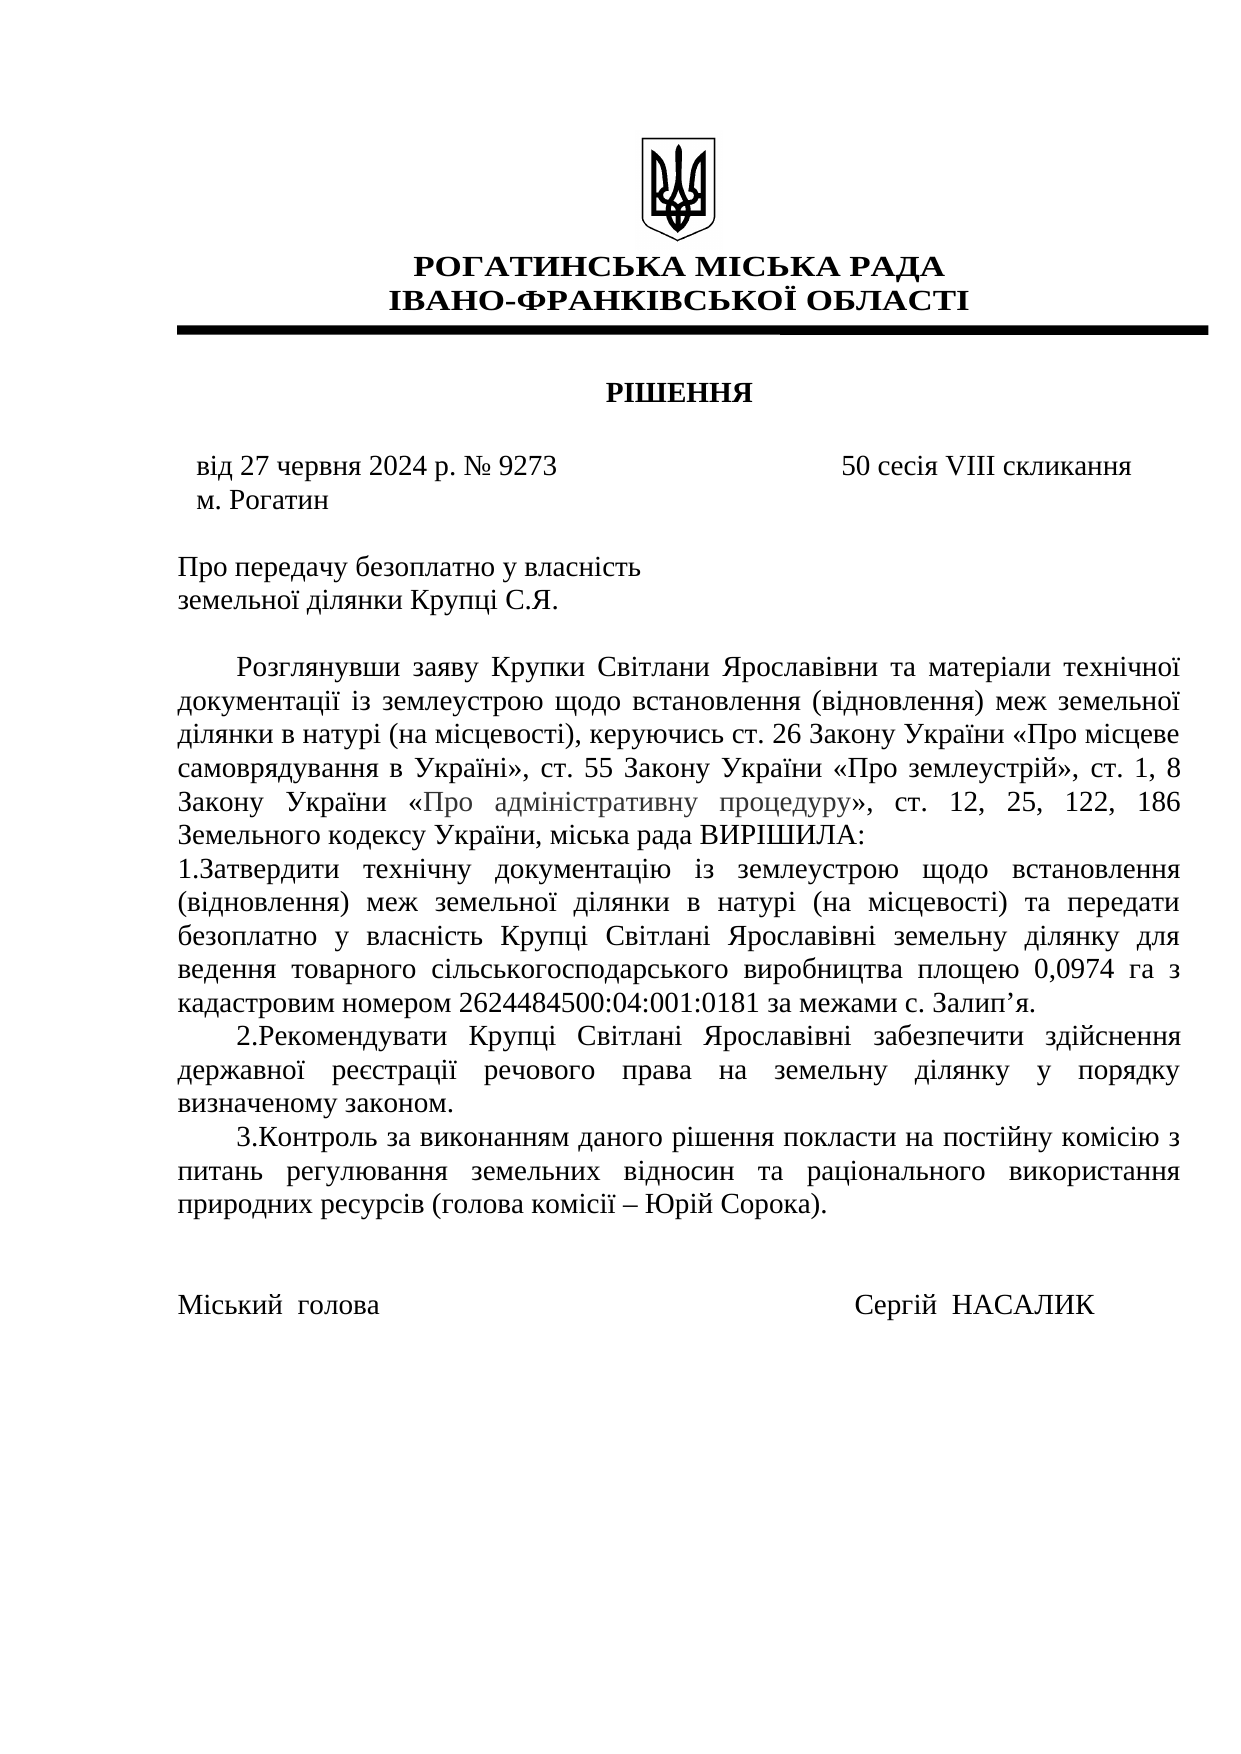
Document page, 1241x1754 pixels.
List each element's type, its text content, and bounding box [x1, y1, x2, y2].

text 2.Рекомендувати Крупці Світлані Ярославівні забезпечити здійснення державної реєстрації речового права на земельну ділянку у порядку визначеному законом. [177, 1018, 1181, 1119]
text РІШЕННЯ [177, 375, 1181, 408]
text 3.Контроль за виконанням даного рішення покласти на постійну комісію з питань регулювання земельних відносин та раціонального використання природних ресурсів (голова комісії – Юрій Сорока). [177, 1119, 1181, 1220]
text Про передачу безоплатно у власність [177, 549, 1237, 582]
text РОГАТИНСЬКА МІСЬКА РАДА [177, 249, 1181, 283]
text Розглянувши заяву Крупки Світлани Ярославівни та матеріали технічної документації із землеустрою щодо встановлення (відновлення) меж земельної ділянки в натурі (на місцевості), керуючись ст. 26 Закону України «Про місцеве самоврядування в Україні», ст. 55 Закону України «Про землеустрій», ст. 1, 8 Закону України «Про адміністративну процедуру», ст. 12, 25, 122, 186 Земельного кодексу України, міська рада ВИРІШИЛА: [177, 649, 1181, 851]
text земельної ділянки Крупці С.Я. [177, 582, 1181, 616]
text м. Рогатин [196, 482, 1237, 515]
text 1.Затвердити технічну документацію із землеустрою щодо встановлення (відновлення) меж земельної ділянки в натурі (на місцевості) та передати безоплатно у власність Крупці Світлані Ярославівні земельну ділянку для ведення товарного сільськогосподарського виробництва площею 0,0974 га з кадастровим номером 2624484500:04:001:0181 за межами с. Залип’я. [177, 851, 1181, 1018]
text від 27 червня 2024 р. № 9273 50 сесія VIII скликання [196, 448, 1237, 482]
text ІВАНО-ФРАНКІВСЬКОЇ ОБЛАСТІ [177, 283, 1181, 316]
text Міський голова Сергій НАСАЛИК [177, 1287, 1181, 1320]
